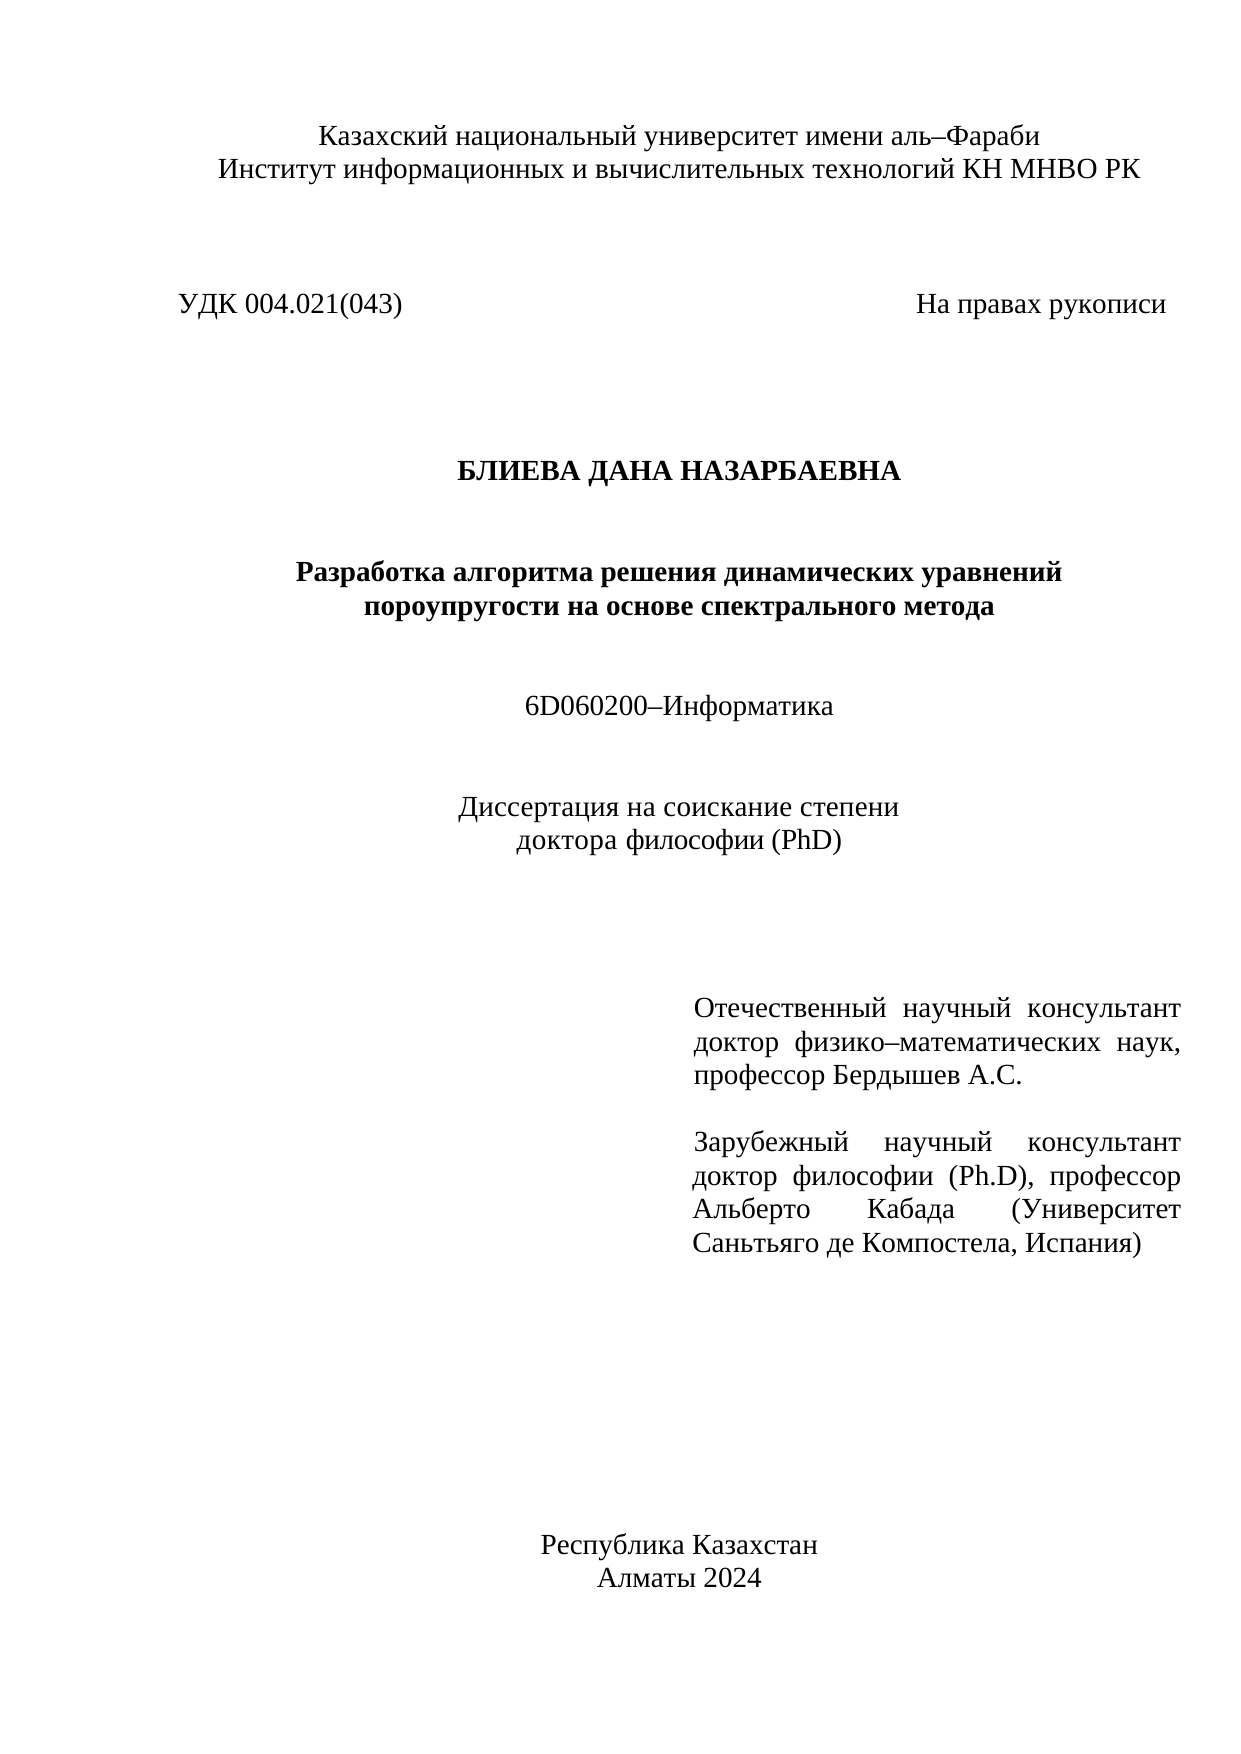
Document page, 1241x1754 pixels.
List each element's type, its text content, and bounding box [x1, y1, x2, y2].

text 6D060200–Информатика [177, 688, 1181, 722]
text Зарубежный научный консультант доктор философии (Ph.D), профессор Альберто Кабада (Университет Саньтьяго де Компостела, Испания) [692, 1124, 1181, 1258]
text Республика Казахстан [177, 1527, 1181, 1560]
text Институт информационных и вычислительных технологий КН МНВО РК [177, 152, 1181, 185]
text УДК 004.021(043) На правах рукописи [177, 286, 1181, 319]
text пороупругости на основе спектрального метода [177, 588, 1181, 621]
text Казахский национальный университет имени аль–Фараби [177, 118, 1181, 152]
text Алматы 2024 [177, 1560, 1181, 1594]
text Разработка алгоритма решения динамических уравнений [177, 554, 1181, 588]
text БЛИЕВА ДАНА НАЗАРБАЕВНА [177, 453, 1181, 487]
text Отечественный научный консультант доктор физико–математических наук, профессор Бердышев А.С. [693, 990, 1181, 1091]
text Диссертация на соискание степени доктора философии (PhD) [177, 789, 1181, 856]
